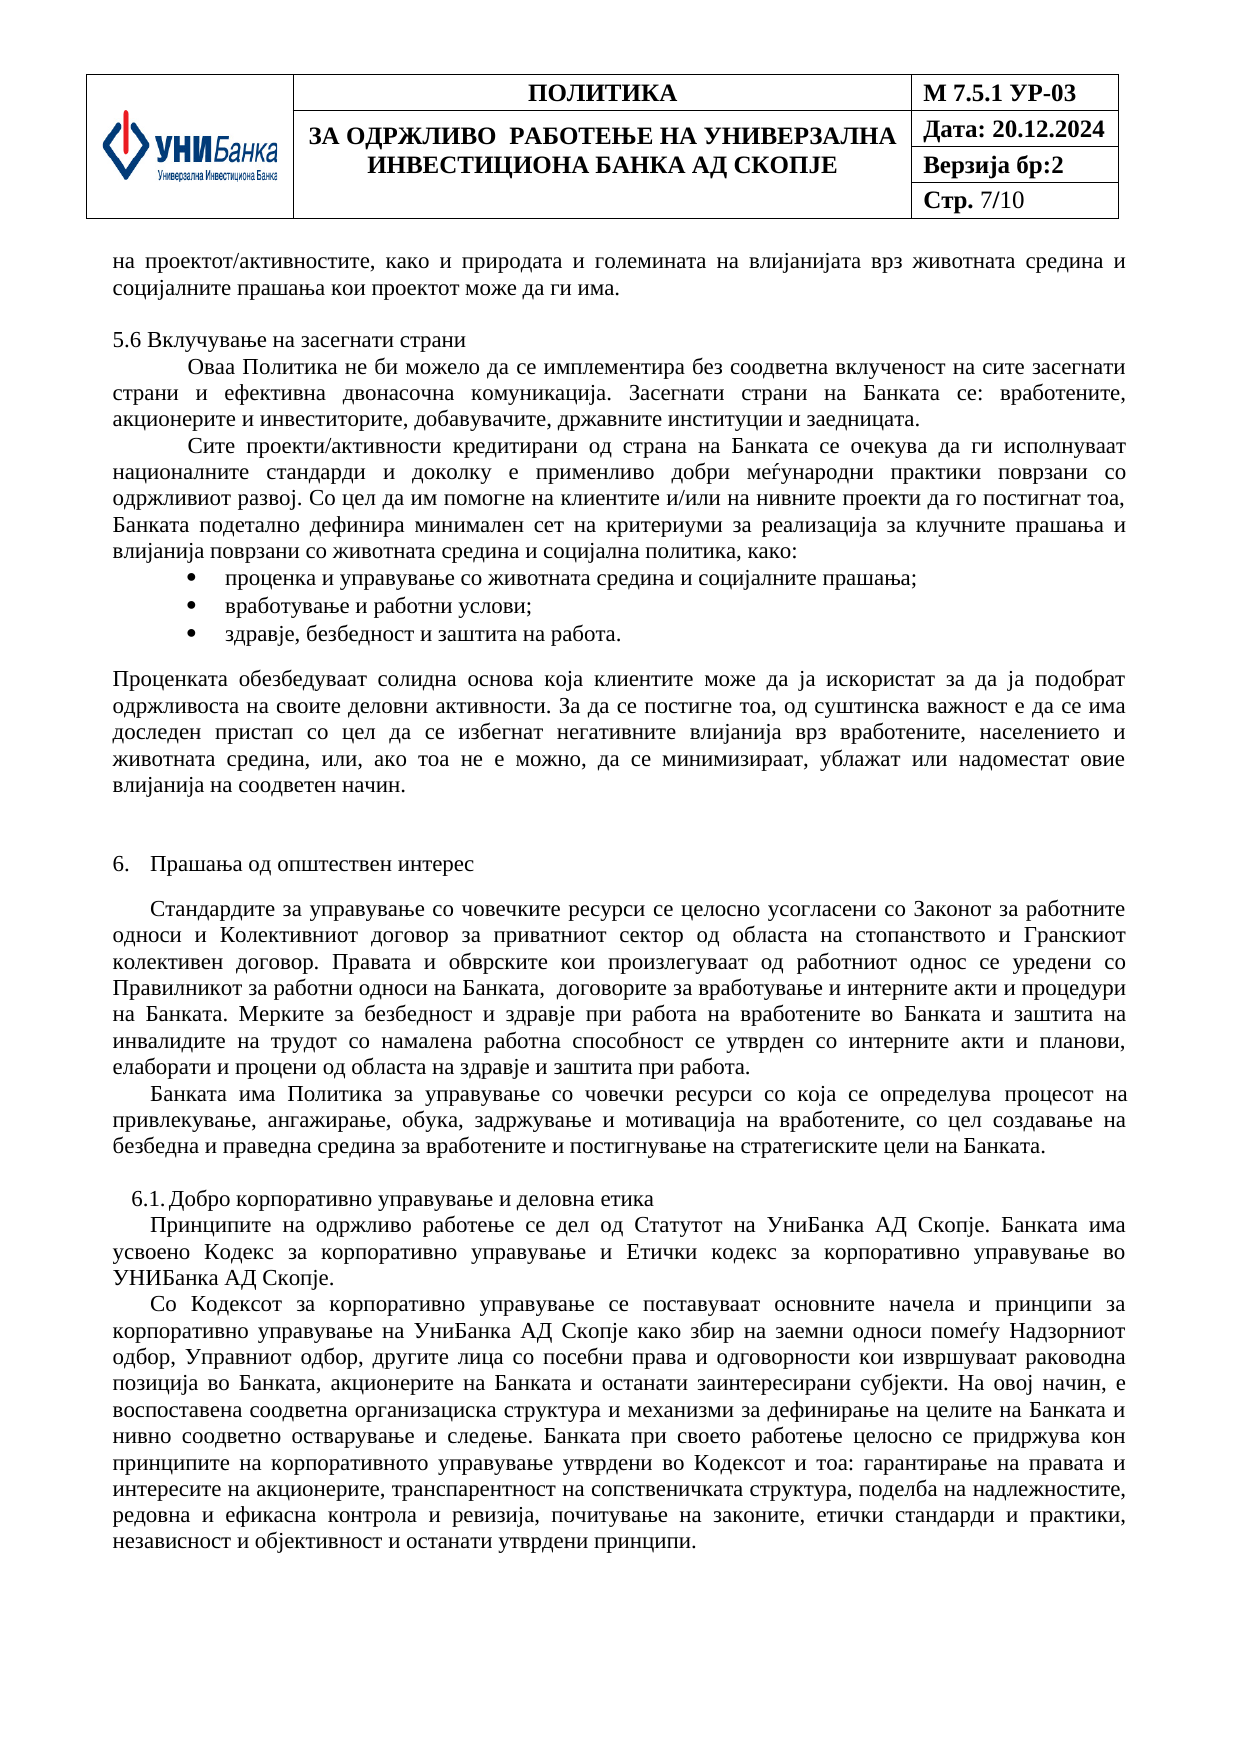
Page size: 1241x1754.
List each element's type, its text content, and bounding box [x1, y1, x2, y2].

text Стандардите за управување со човечките ресурси се целосно усогласени со Законот за работните односи и Колективниот договор за приватниот сектор од областа на стопанството и Гранскиот колективен договор. Правата и обврските кои произлегуваат од работниот однос се уредени со Правилникот за работни односи на Банката, договорите за вработување и интерните акти и процедури на Банката. Мерките за безбедност и здравје при работа на вработените во Банката и заштита на инвалидите на трудот со намалена работна способност се утврден со интерните акти и планови, елаборати и процени од областа на здравје и заштита при работа. [112, 895, 1128, 1079]
text 5.6 Вклучување на засегнати страни [112, 326, 1128, 353]
list проценка и управување со животната средина и социјалните прашања; [187, 563, 1128, 590]
text Сите проекти/активности кредитирани од страна на Банката се очекува да ги исполнуваат националните стандарди и доколку е применливо добри меѓународни практики поврзани со одржливиот развој. Со цел да им помогне на клиентите и/или на нивните проекти да го постигнат тоа, Банката подетално дефинира минимален сет на критериуми за реализација за клучните прашања и влијанија поврзани со животната средина и социјална политика, како: [112, 432, 1128, 563]
list Прашања од општествен интерес [112, 850, 1128, 876]
text Банката има Политика за управување со човечки ресурси со која се определува процесот на привлекување, ангажирање, обука, задржување и мотивација на вработените, со цел создавање на безбедна и праведна средина за вработените и постигнување на стратегиските цели на Банката. [112, 1079, 1128, 1159]
list вработување и работни услови; [187, 592, 1128, 618]
text Оваа Политика не би можело да се имплементира без соодветна вклученост на сите засегнати страни и ефективна двонасочна комуникација. Засегнати страни на Банката се: вработените, акционерите и инвеститорите, добавувачите, државните институции и заедницата. [112, 353, 1128, 432]
list здравје, безбедност и заштита на работа. [187, 620, 1128, 647]
list Добро корпоративно управување и деловна етика [131, 1185, 1128, 1211]
picture [102, 110, 278, 182]
text Проценката обезбедуваат солидна основа која клиентите може да ја искористат за да ја подобрат одржливоста на своите деловни активности. За да се постигне тоа, од суштинска важност е да се има доследен пристап со цел да се избегнат негативните влијанија врз вработените, населението и животната средина, или, ако тоа не е можно, да се минимизираат, ублажат или надоместат овие влијанија на соодветен начин. [112, 666, 1128, 797]
text Со Кодексот за корпоративно управување се поставуваат основните начела и принципи за корпоративно управување на УниБанка АД Скопје како збир на заемни односи помеѓу Надзорниот одбор, Управниот одбор, другите лица со посебни права и одговорности кои извршуваат раководна позиција во Банката, акционерите на Банката и останати заинтересирани субјекти. На овој начин, е воспоставена соодветна организациска структура и механизми за дефинирање на целите на Банката и нивно соодветно остварување и следење. Банката при своето работење целосно се придржува кон принципите на корпоративното управување утврдени во Кодексот и тоа: гарантирање на правата и интересите на акционерите, транспарентност на сопственичката структура, поделба на надлежностите, редовна и ефикасна контрола и ревизија, почитување на законите, етички стандарди и практики, независност и објективност и останати утврдени принципи. [112, 1290, 1128, 1554]
list Принципите на одржливо работење се дел од Статутот на УниБанка АД Скопје. Банката има усвоено Кодекс за корпоративно управување и Етички кодекс за корпоративно управување во УНИБанка АД Скопје. [112, 1211, 1128, 1290]
